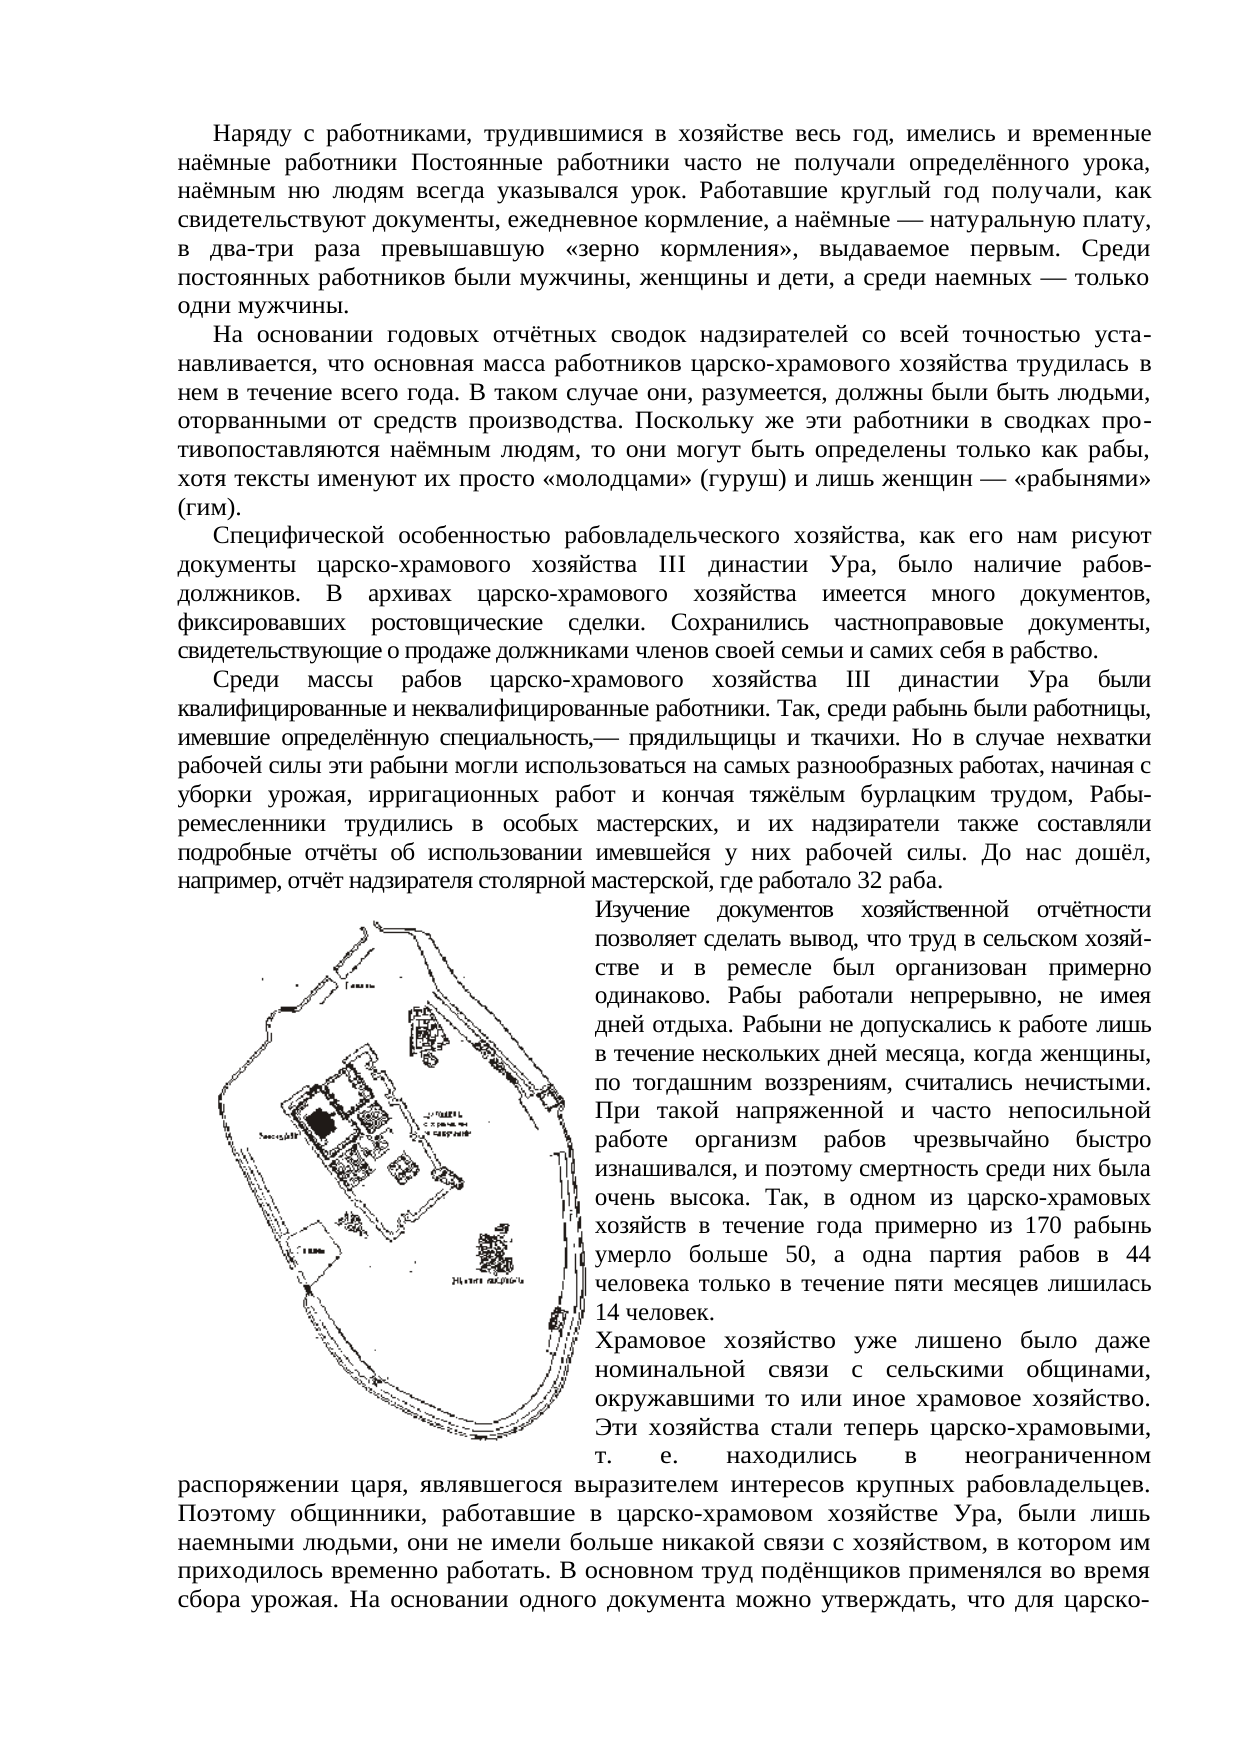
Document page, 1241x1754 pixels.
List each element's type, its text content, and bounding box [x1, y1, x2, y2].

text Изучение документов хозяйственной отчётности позволяет сделать вывод, что труд в сельском хозяйстве и в ремесле был организован примерно одинаково. Рабы работали непрерывно, не имея дней отдыха. Рабыни не допускались к работе лишь в течение нескольких дней месяца, когда женщины, по тогдашним воззрениям, считались нечистыми. При такой напряженной и часто непосильной работе организм рабов чрезвычайно быстро изнашивался, и поэтому смертность среди них была очень высока. Так, в одном из царско-храмовых хозяйств в течение года примерно из 170 рабынь умерло больше 50, а одна партия рабов в 44 человека только в течение пяти месяцев лишилась 14 человек. [177, 894, 1152, 1326]
text Наряду с работниками, трудившимися в хозяйстве весь год, имелись и временные наёмные работники Постоянные работники часто не получали определённого урока, наёмным ню людям всегда указывался урок. Работавшие круглый год получали, как свидетельствуют документы, ежедневное кормление, а наёмные — натуральную плату, в два-три раза превышавшую «зерно кормления», выдаваемое первым. Среди постоянных работников были мужчины, женщины и дети, а среди наемных — только одни мужчины. [177, 118, 1152, 319]
text Специфической особенностью рабовладельческого хозяйства, как его нам рисуют документы царско-храмового хозяйства III династии Ура, было наличие рабов-должников. В архивах царско-храмового хозяйства имеется много документов, фиксировавших ростовщические сделки. Сохранились частноправовые документы, свидетельствующие о продаже должниками членов своей семьи и самих себя в рабство. [177, 521, 1152, 664]
text На основании годовых отчётных сводок надзирателей со всей точностью устанавливается, что основная масса работников царско-храмового хозяйства трудилась в нем в течение всего года. В таком случае они, разумеется, должны были быть людьми, оторванными от средств производства. Поскольку же эти работники в сводках противопоставляются наёмным людям, то они могут быть определены только как рабы, хотя тексты именуют их просто «молодцами» (гуруш) и лишь женщин — «рабынями» (гим). [177, 319, 1152, 521]
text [177, 1326, 1152, 1613]
text Среди массы рабов царско-храмового хозяйства III династии Ура были квалифицированные и неквалифицированные работники. Так, среди рабынь были работницы, имевшие определённую специальность,— прядильщицы и ткачихи. Но в случае нехватки рабочей силы эти рабыни могли использоваться на самых разнообразных работах, начиная с уборки урожая, ирригационных работ и кончая тяжёлым бурлацким трудом, Рабы-ремесленники трудились в особых мастерских, и их надзиратели также составляли подробные отчёты об использовании имевшейся у них рабочей силы. До нас дошёл, например, отчёт надзирателя столярной мастерской, где работало 32 раба. [177, 664, 1152, 894]
picture [177, 912, 595, 1452]
